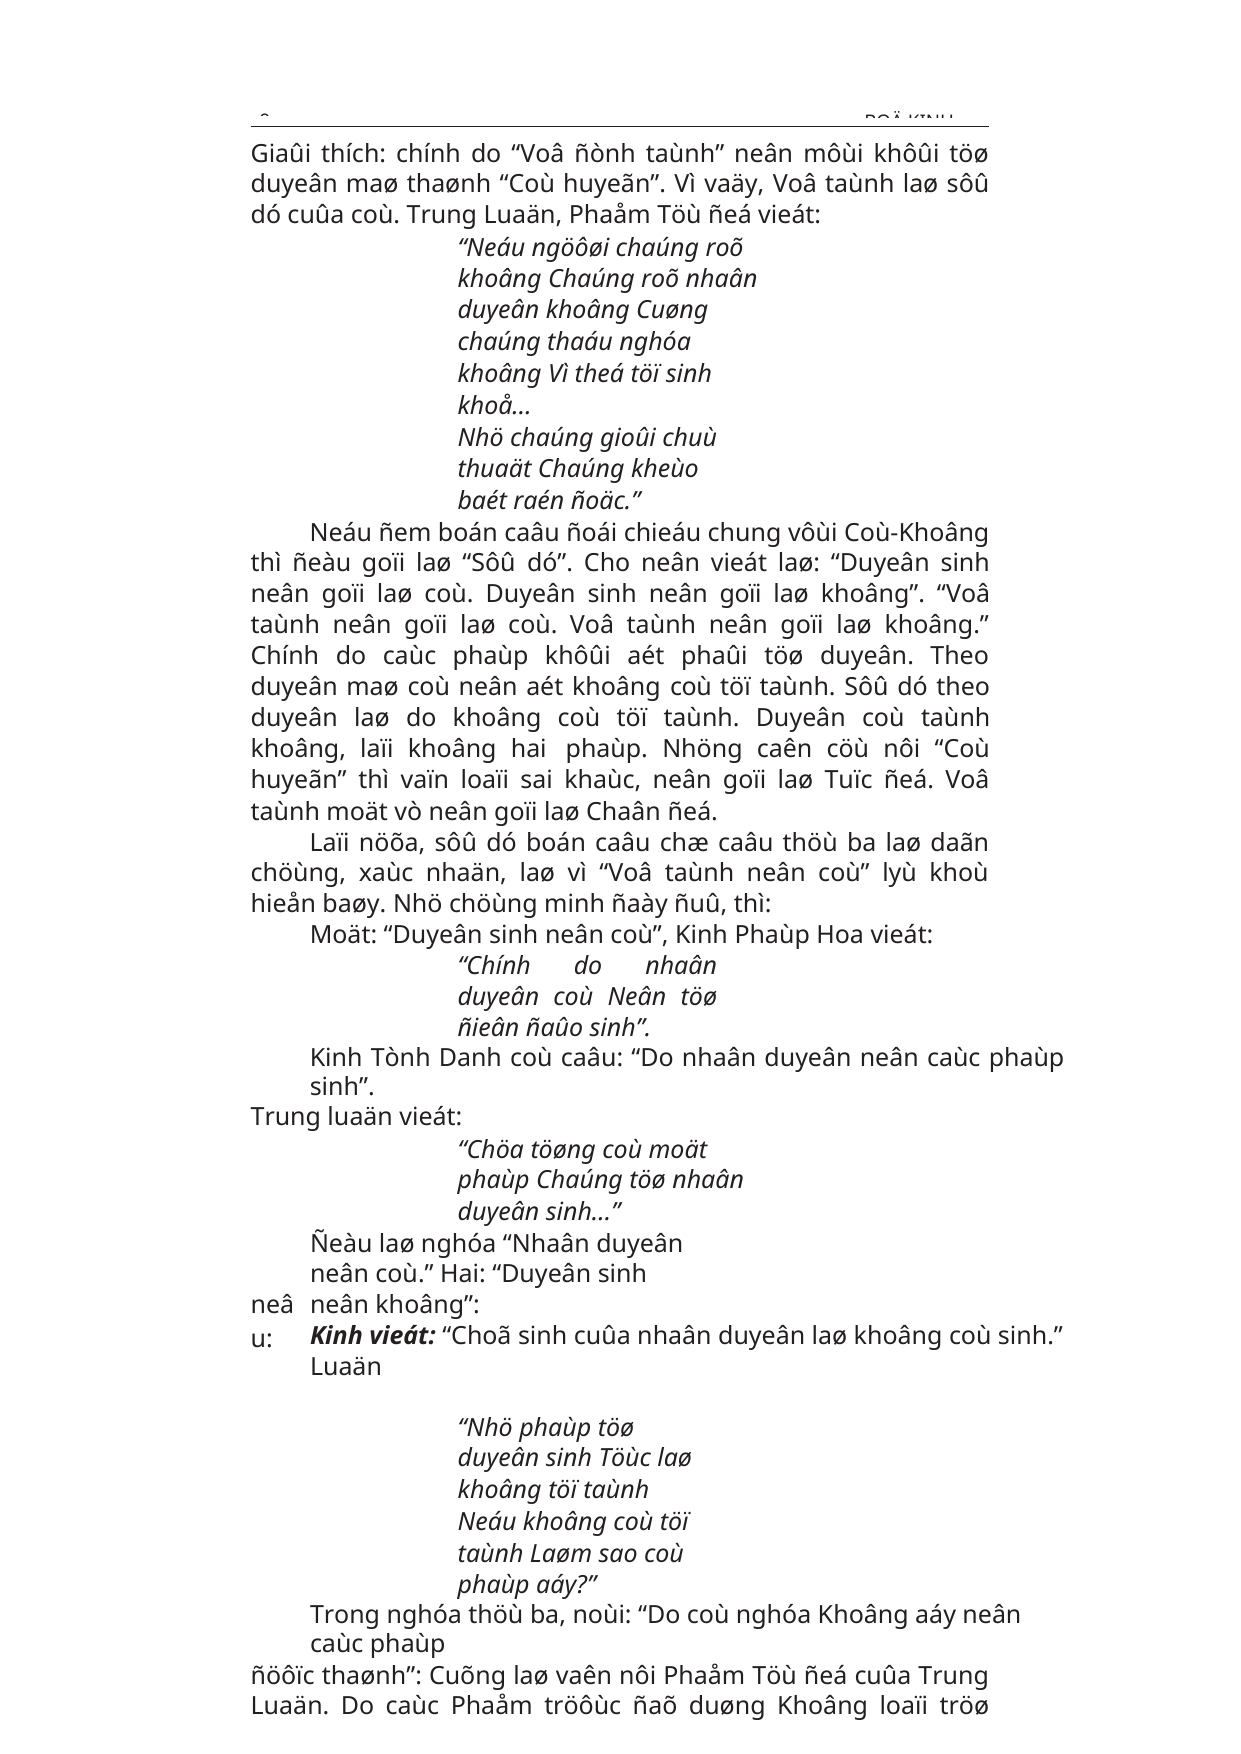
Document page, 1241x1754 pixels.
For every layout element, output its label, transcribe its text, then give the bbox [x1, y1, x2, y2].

text “Chính do nhaân duyeân coù Neân töø ñieân ñaûo sinh”. [457, 950, 717, 1044]
text “Nhö phaùp töø duyeân sinh Töùc laø khoâng töï taùnh Neáu khoâng coù töï taùnh Laøm sao coù phaùp aáy?” [457, 1411, 712, 1601]
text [250, 1660, 990, 1722]
text Laïi nöõa, sôû dó boán caâu chæ caâu thöù ba laø daãn chöùng, xaùc nhaän, laø vì “Voâ taùnh neân coù” lyù khoù hieån baøy. Nhö chöùng minh ñaày ñuû, thì: [250, 827, 989, 920]
text Moät: “Duyeân sinh neân coù”, Kinh Phaùp Hoa vieát: [309, 920, 1065, 949]
text Neáu ñem boán caâu ñoái chieáu chung vôùi Coù-Khoâng thì ñeàu goïi laø “Sôû dó”. Cho neân vieát laø: “Duyeân sinh neân goïi laø coù. Duyeân sinh neân goïi laø khoâng”. “Voâ taùnh neân goïi laø coù. Voâ taùnh neân goïi laø khoâng.” Chính do caùc phaùp khôûi aét phaûi töø duyeân. Theo duyeân maø coù neân aét khoâng coù töï taùnh. Sôû dó theo duyeân laø do khoâng coù töï taùnh. Duyeân coù taùnh khoâng, laïi khoâng hai phaùp. Nhöng caên cöù nôi “Coù huyeãn” thì vaïn loaïi sai khaùc, neân goïi laø Tuïc ñeá. Voâ taùnh moät vò neân goïi laø Chaân ñeá. [250, 517, 990, 827]
text Trong nghóa thöù ba, noùi: “Do coù nghóa Khoâng aáy neân caùc phaùp [310, 1601, 1065, 1658]
text Giaûi thích: chính do “Voâ ñònh taùnh” neân môùi khôûi töø duyeân maø thaønh “Coù huyeãn”. Vì vaäy, Voâ taùnh laø sôû dó cuûa coù. Trung Luaän, Phaåm Töù ñeá vieát: [250, 138, 990, 231]
text “Neáu ngöôøi chaúng roõ khoâng Chaúng roõ nhaân duyeân khoâng Cuøng chaúng thaáu nghóa khoâng Vì theá töï sinh khoå... [457, 231, 768, 422]
text “Chöa töøng coù moät phaùp Chaúng töø nhaân duyeân sinh...” [457, 1133, 760, 1227]
text Nhö chaúng gioûi chuù thuaät Chaúng kheùo baét raén ñoäc.” [457, 422, 727, 517]
text neâu: [250, 1286, 297, 1354]
text Kinh vieát: “Choã sinh cuûa nhaân duyeân laø khoâng coù sinh.” Luaän [310, 1321, 1065, 1381]
text Kinh Tònh Danh coù caâu: “Do nhaân duyeân neân caùc phaùp sinh”. [309, 1044, 1065, 1102]
text Ñeàu laø nghóa “Nhaân duyeân neân coù.” Hai: “Duyeân sinh neân khoâng”: [310, 1227, 689, 1321]
text Trung luaän vieát: [250, 1102, 1065, 1131]
